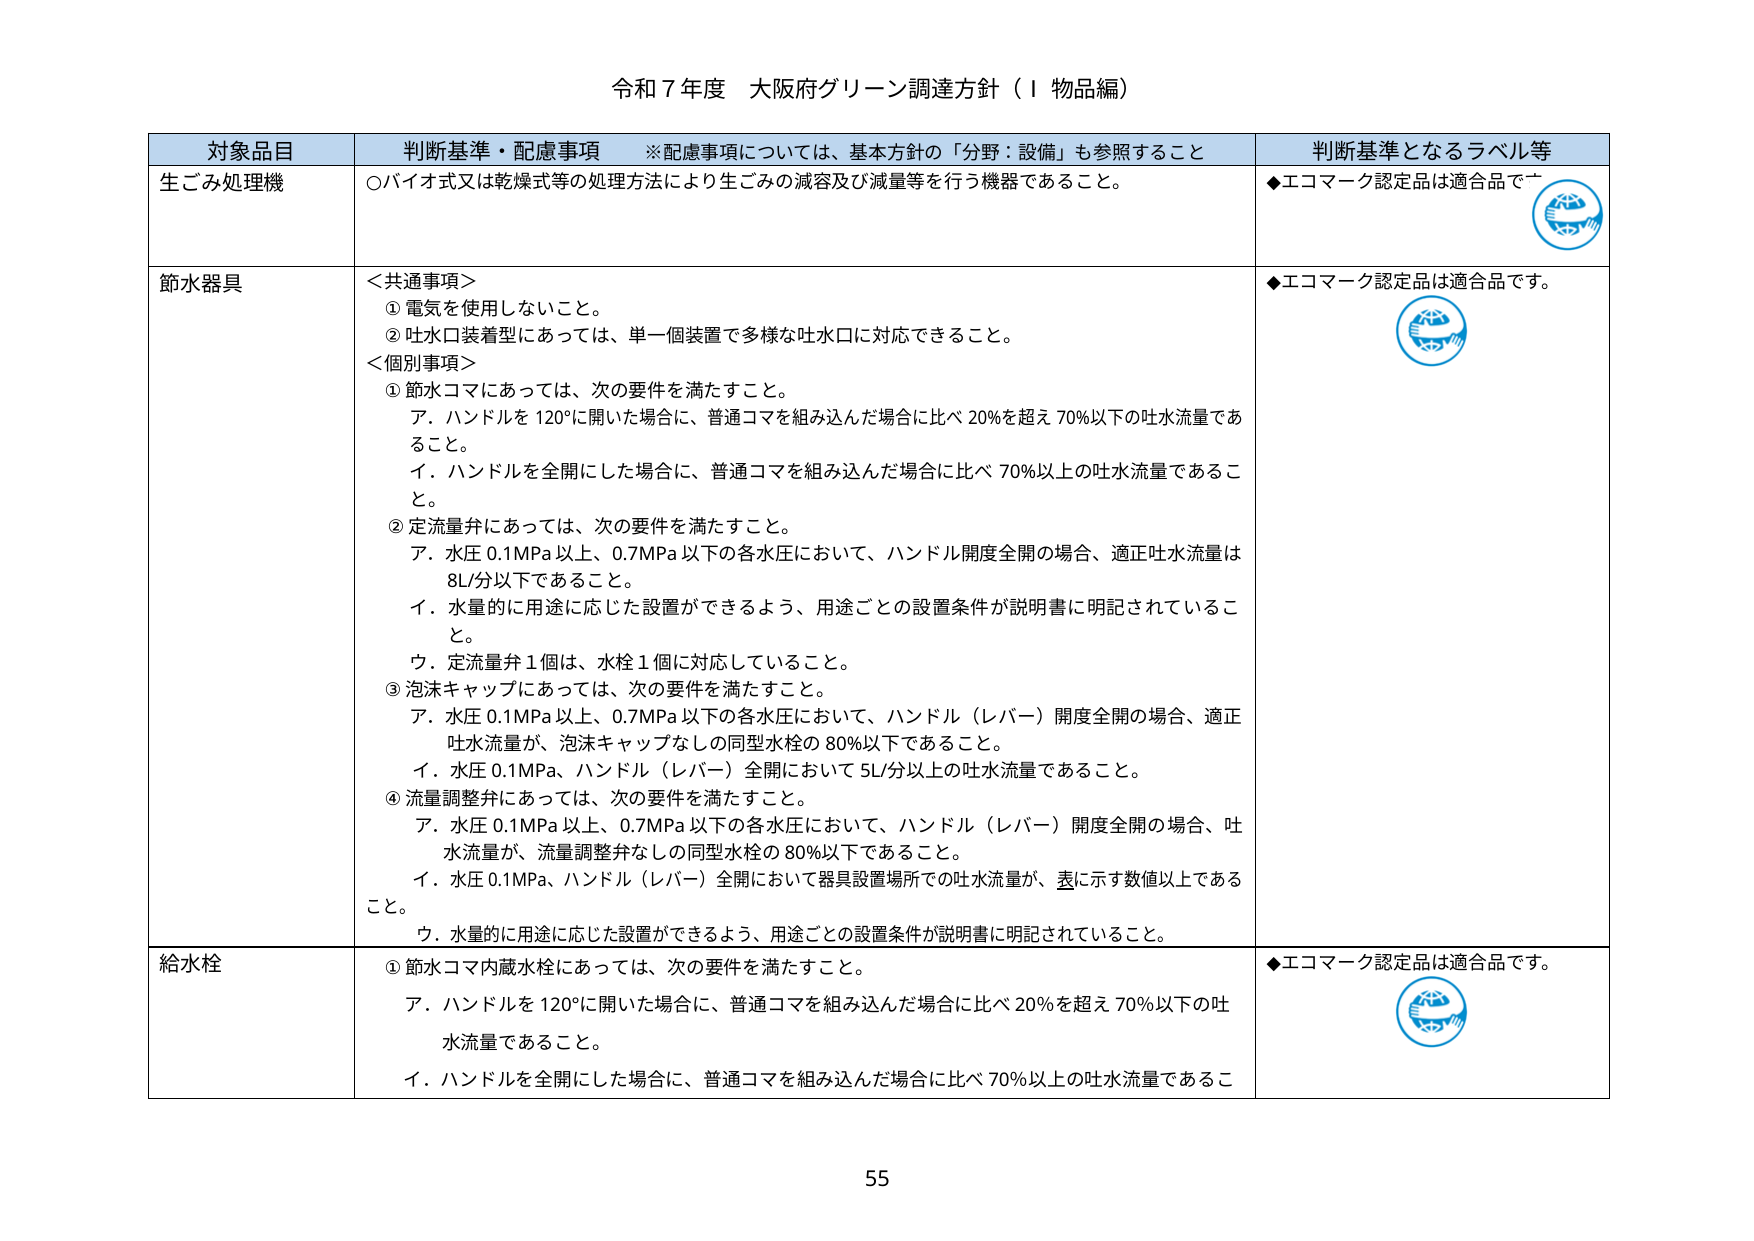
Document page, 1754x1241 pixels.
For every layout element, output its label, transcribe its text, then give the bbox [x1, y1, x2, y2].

picture [1529, 177, 1607, 252]
table_cell ◆エコマーク認定品は適合品です。 [1256, 948, 1609, 1097]
table_header 対象品目 [149, 134, 354, 165]
table_cell 節水器具 [149, 267, 354, 946]
table_cell ○バイオ式又は乾燥式等の処理方法により生ごみの減容及び減量等を行う機器であること。 [355, 166, 1255, 266]
picture [1393, 293, 1471, 368]
table_cell ◆エコマーク認定品は適合品です。 [1256, 267, 1609, 946]
table_cell ◆エコマーク認定品は適合品です。 [1256, 166, 1609, 266]
picture [1393, 974, 1471, 1049]
table_header 判断基準・配慮事項 ※配慮事項については、基本方針の「分野：設備」も参照すること [355, 134, 1255, 165]
table_cell 生ごみ処理機 [149, 166, 354, 266]
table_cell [355, 948, 1255, 1097]
table_cell ＜共通事項＞ ①電気を使用しないこと。 ②吐水口装着型にあっては、単一個装置で多様な吐水口に対応できること。 ＜個別事項＞ ①節水コマにあっては、次の要件を満たすこと。 ア．ハンドルを120°に開いた場合に、普通コマを組み込んだ場合に比べ20%を超え70%以下の吐水流量であること。 イ．ハンドルを全開にした場合に、普通コマを組み込んだ場合に比べ70%以上の吐水流量であること。 ②定流量弁にあっては、次の要件を満たすこと。 ア．水圧0.1MPa以上、0.7MPa以下の各水圧において、ハンドル開度全開の場合、適正吐水流量は8L/分以下であること。 イ．水量的に用途に応じた設置ができるよう、用途ごとの設置条件が説明書に明記されていること。 ウ．定流量弁１個は、水栓１個に対応していること。 ③泡沫キャップにあっては、次の要件を満たすこと。 ア．水圧0.1MPa以上、0.7MPa以下の各水圧において、ハンドル（レバー）開度全開の場合、適正吐水流量が、泡沫キャップなしの同型水栓の80%以下であること。 イ．水圧0.1MPa、ハンドル（レバー）全開において5L/分以上の吐水流量であること。 ④流量調整弁にあっては、次の要件を満たすこと。 ア．水圧0.1MPa以上、0.7MPa以下の各水圧において、ハンドル（レバー）開度全開の場合、吐水流量が、流量調整弁なしの同型水栓の80%以下であること。 イ．水圧0.1MPa、ハンドル（レバー）全開において器具設置場所での吐水流量が、表に示す数値以上であること。 ウ．水量的に用途に応じた設置ができるよう、用途ごとの設置条件が説明書に明記されていること。 [355, 267, 1255, 946]
table_header 判断基準となるラベル等 [1256, 134, 1609, 165]
table_cell 給水栓 [149, 948, 354, 1097]
